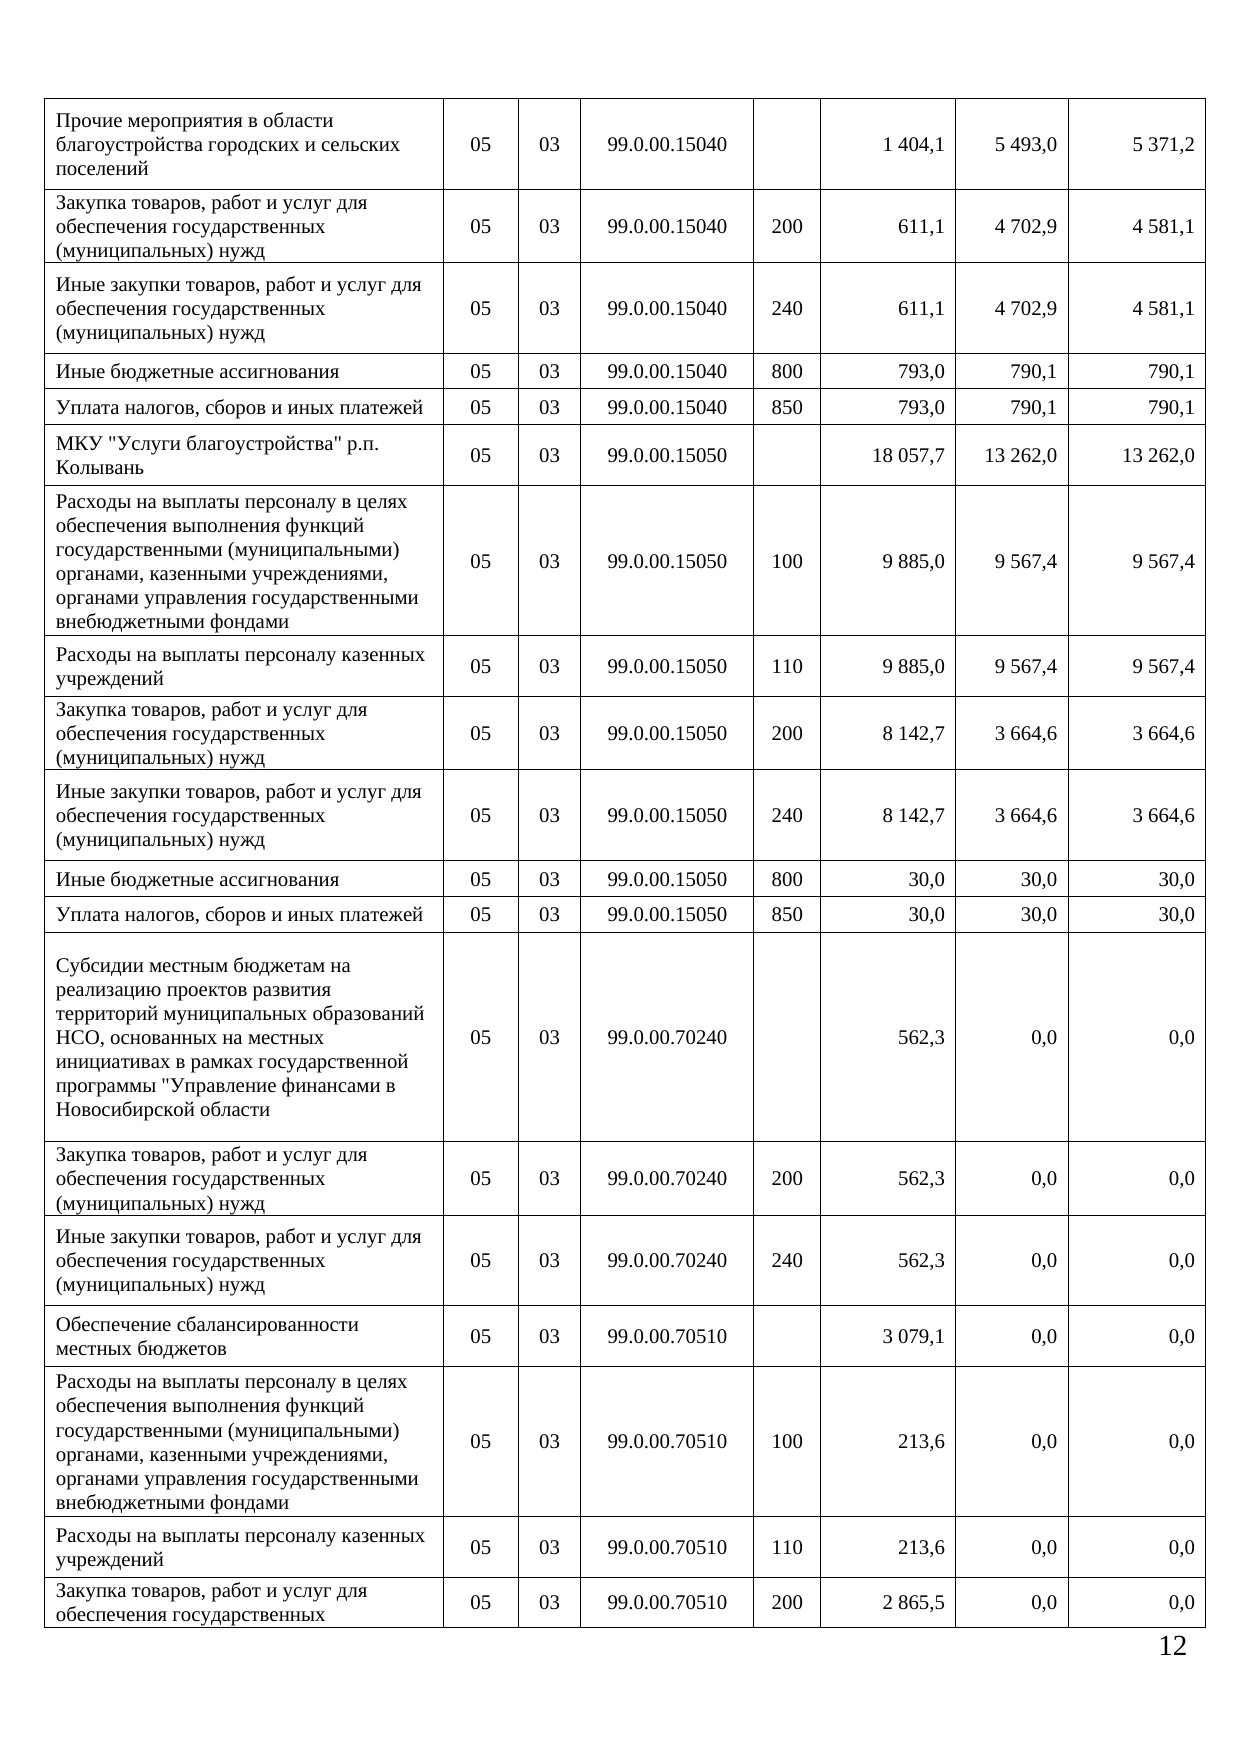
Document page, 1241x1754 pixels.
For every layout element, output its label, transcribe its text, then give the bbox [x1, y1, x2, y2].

table_cell 05 [444, 486, 518, 635]
table_cell Иные закупки товаров, работ и услуг для обеспечения государственных (муниципальных) нужд [45, 770, 443, 860]
table_cell 99.0.00.15050 [581, 636, 753, 696]
table_cell 30,0 [821, 861, 955, 896]
table_cell 99.0.00.70240 [581, 933, 753, 1141]
table_cell 05 [444, 933, 518, 1141]
table_cell Расходы на выплаты персоналу в целях обеспечения выполнения функций государственными (муниципальными) органами, казенными учреждениями, органами управления государственными внебюджетными фондами [45, 1367, 443, 1516]
table_cell 05 [444, 1306, 518, 1366]
table_cell 03 [519, 354, 580, 388]
table_cell Иные бюджетные ассигнования [45, 354, 443, 388]
table_cell 03 [519, 861, 580, 896]
table_cell 03 [519, 190, 580, 262]
table_cell 9 885,0 [821, 486, 955, 635]
table_cell Иные бюджетные ассигнования [45, 861, 443, 896]
table_cell 99.0.00.15050 [581, 486, 753, 635]
table_cell 03 [519, 263, 580, 352]
table_cell 562,3 [821, 933, 955, 1141]
table_cell Уплата налогов, сборов и иных платежей [45, 897, 443, 932]
table_cell 03 [519, 1142, 580, 1214]
table_cell 18 057,7 [821, 425, 955, 485]
table_cell 5 493,0 [956, 99, 1068, 188]
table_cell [45, 1578, 443, 1627]
table_cell 0,0 [1069, 933, 1205, 1141]
table_cell 0,0 [956, 1367, 1068, 1516]
table_cell Уплата налогов, сборов и иных платежей [45, 389, 443, 424]
table_cell 99.0.00.70510 [581, 1306, 753, 1366]
table_cell 99.0.00.70510 [581, 1517, 753, 1577]
table_cell 110 [754, 636, 820, 696]
table_cell 0,0 [956, 933, 1068, 1141]
table_cell 3 079,1 [821, 1306, 955, 1366]
table_cell 0,0 [956, 1578, 1068, 1627]
table_cell 611,1 [821, 263, 955, 352]
table_cell 9 567,4 [956, 486, 1068, 635]
table_cell 0,0 [956, 1216, 1068, 1305]
table_cell 30,0 [956, 897, 1068, 932]
table_cell [754, 99, 820, 188]
table_cell Прочие мероприятия в области благоустройства городских и сельских поселений [45, 99, 443, 188]
table_cell 0,0 [1069, 1517, 1205, 1577]
table_cell 9 567,4 [1069, 636, 1205, 696]
table_cell 3 664,6 [1069, 697, 1205, 769]
table_cell 99.0.00.15050 [581, 425, 753, 485]
table_cell 213,6 [821, 1367, 955, 1516]
table_cell 2 865,5 [821, 1578, 955, 1627]
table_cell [45, 190, 443, 262]
table_cell 0,0 [956, 1306, 1068, 1366]
table_cell 0,0 [1069, 1306, 1205, 1366]
table_cell 850 [754, 897, 820, 932]
table_cell 03 [519, 1578, 580, 1627]
table_cell 8 142,7 [821, 770, 955, 860]
table_cell 03 [519, 99, 580, 188]
table_cell 30,0 [821, 897, 955, 932]
table_cell 99.0.00.15040 [581, 190, 753, 262]
table_cell 3 664,6 [956, 697, 1068, 769]
table_cell 05 [444, 190, 518, 262]
table_cell 05 [444, 263, 518, 352]
table_cell 100 [754, 486, 820, 635]
table_cell 05 [444, 897, 518, 932]
table_cell 13 262,0 [1069, 425, 1205, 485]
table_cell 05 [444, 1142, 518, 1214]
table_cell 100 [754, 1367, 820, 1516]
table_cell 30,0 [1069, 861, 1205, 896]
table_cell 05 [444, 99, 518, 188]
table_cell 850 [754, 389, 820, 424]
table_cell 99.0.00.70510 [581, 1367, 753, 1516]
table_cell 03 [519, 425, 580, 485]
table_cell Расходы на выплаты персоналу в целях обеспечения выполнения функций государственными (муниципальными) органами, казенными учреждениями, органами управления государственными внебюджетными фондами [45, 486, 443, 635]
table_cell [754, 933, 820, 1141]
table_cell Закупка товаров, работ и услуг для обеспечения государственных (муниципальных) нужд [45, 1142, 443, 1214]
table_cell 110 [754, 1517, 820, 1577]
table_cell 800 [754, 861, 820, 896]
table_cell 240 [754, 1216, 820, 1305]
table_cell 1 404,1 [821, 99, 955, 188]
table_cell 03 [519, 933, 580, 1141]
table_cell 790,1 [1069, 389, 1205, 424]
table_cell Обеспечение сбалансированности местных бюджетов [45, 1306, 443, 1366]
table_cell 03 [519, 697, 580, 769]
table_cell 03 [519, 1367, 580, 1516]
table_cell 05 [444, 1367, 518, 1516]
table_cell 99.0.00.15050 [581, 770, 753, 860]
table_cell 99.0.00.15040 [581, 389, 753, 424]
table_cell Расходы на выплаты персоналу казенных учреждений [45, 636, 443, 696]
table_cell 03 [519, 636, 580, 696]
table_cell 99.0.00.70240 [581, 1142, 753, 1214]
table_cell 03 [519, 770, 580, 860]
table_cell 800 [754, 354, 820, 388]
table_cell 562,3 [821, 1142, 955, 1214]
table_cell 240 [754, 770, 820, 860]
table_cell 03 [519, 389, 580, 424]
table_cell 99.0.00.15050 [581, 897, 753, 932]
table_cell 200 [754, 190, 820, 262]
table_cell Иные закупки товаров, работ и услуг для обеспечения государственных (муниципальных) нужд [45, 1216, 443, 1305]
table_cell 0,0 [1069, 1216, 1205, 1305]
table_cell 9 567,4 [1069, 486, 1205, 635]
table_cell 99.0.00.15050 [581, 861, 753, 896]
table_cell 0,0 [1069, 1578, 1205, 1627]
table_cell 05 [444, 1578, 518, 1627]
table_cell 790,1 [956, 389, 1068, 424]
table_cell 0,0 [956, 1517, 1068, 1577]
table_cell 30,0 [956, 861, 1068, 896]
table_cell 05 [444, 354, 518, 388]
table_cell 200 [754, 1142, 820, 1214]
table_cell Закупка товаров, работ и услуг для обеспечения государственных (муниципальных) нужд [45, 697, 443, 769]
table_cell 3 664,6 [1069, 770, 1205, 860]
table_cell [754, 1306, 820, 1366]
table_cell 793,0 [821, 354, 955, 388]
table_cell 562,3 [821, 1216, 955, 1305]
table_cell 03 [519, 1306, 580, 1366]
table_cell МКУ "Услуги благоустройства" р.п. Колывань [45, 425, 443, 485]
table_cell 9 885,0 [821, 636, 955, 696]
table_cell 03 [519, 1216, 580, 1305]
table_cell 0,0 [1069, 1367, 1205, 1516]
table_cell 05 [444, 697, 518, 769]
table_cell 03 [519, 1517, 580, 1577]
table_cell 3 664,6 [956, 770, 1068, 860]
table_cell 99.0.00.15040 [581, 354, 753, 388]
table_cell 99.0.00.15050 [581, 697, 753, 769]
table_cell 30,0 [1069, 897, 1205, 932]
table_cell 99.0.00.70510 [581, 1578, 753, 1627]
table_cell 793,0 [821, 389, 955, 424]
table_cell 05 [444, 425, 518, 485]
table_cell 9 567,4 [956, 636, 1068, 696]
table_cell 611,1 [821, 190, 955, 262]
table_cell 05 [444, 1517, 518, 1577]
table_cell 03 [519, 897, 580, 932]
table_cell 0,0 [956, 1142, 1068, 1214]
table_cell 5 371,2 [1069, 99, 1205, 188]
table_cell 240 [754, 263, 820, 352]
table_cell 0,0 [1069, 1142, 1205, 1214]
table_cell 05 [444, 1216, 518, 1305]
table_cell Расходы на выплаты персоналу казенных учреждений [45, 1517, 443, 1577]
table_cell 4 581,1 [1069, 263, 1205, 352]
table_cell Субсидии местным бюджетам на реализацию проектов развития территорий муниципальных образований НСО, основанных на местных инициативах в рамках государственной программы "Управление финансами в Новосибирской области [45, 933, 443, 1141]
table_cell 4 702,9 [956, 263, 1068, 352]
table_cell 790,1 [1069, 354, 1205, 388]
table_cell 05 [444, 389, 518, 424]
table_cell 200 [754, 1578, 820, 1627]
table_cell 99.0.00.15040 [581, 263, 753, 352]
table_cell 05 [444, 770, 518, 860]
table_cell 790,1 [956, 354, 1068, 388]
table_cell 99.0.00.70240 [581, 1216, 753, 1305]
table_cell 99.0.00.15040 [581, 99, 753, 188]
table_cell 05 [444, 861, 518, 896]
table_cell 03 [519, 486, 580, 635]
table_cell 4 702,9 [956, 190, 1068, 262]
table_cell 4 581,1 [1069, 190, 1205, 262]
table_cell 05 [444, 636, 518, 696]
table_cell [754, 425, 820, 485]
table_cell 200 [754, 697, 820, 769]
table_cell 8 142,7 [821, 697, 955, 769]
table_cell 213,6 [821, 1517, 955, 1577]
table_cell 13 262,0 [956, 425, 1068, 485]
table_cell Иные закупки товаров, работ и услуг для обеспечения государственных (муниципальных) нужд [45, 263, 443, 352]
